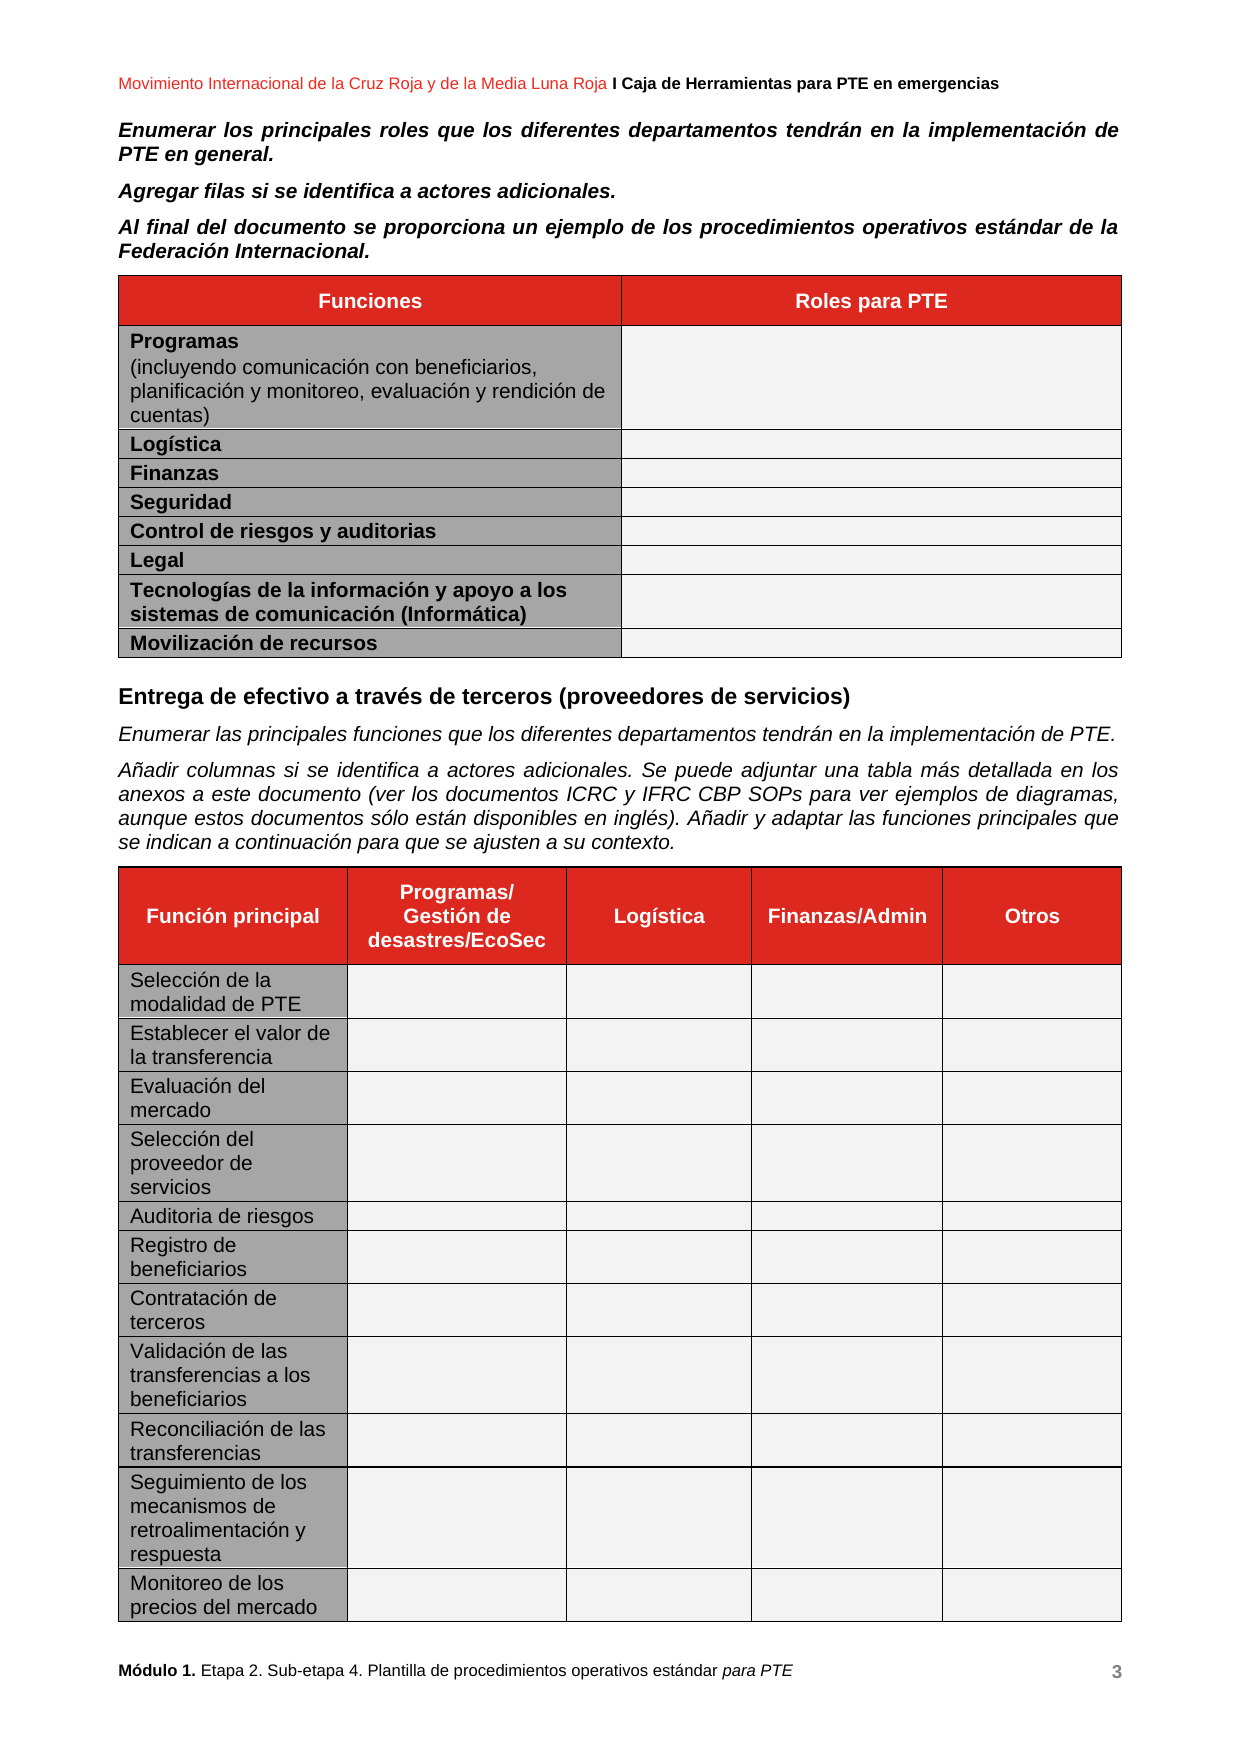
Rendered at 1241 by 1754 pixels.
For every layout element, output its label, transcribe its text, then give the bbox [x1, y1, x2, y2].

table_cell [752, 1019, 942, 1071]
table_cell Logística [119, 430, 621, 458]
table_cell Programas (incluyendo comunicación con beneficiarios, planificación y monitoreo, evaluación y rendición de cuentas) [119, 326, 621, 428]
table_cell [622, 326, 1121, 428]
table_cell [567, 965, 751, 1017]
table_cell Finanzas [119, 459, 621, 487]
table_cell Tecnologías de la información y apoyo a los sistemas de comunicación (Informática) [119, 575, 621, 627]
table_cell Auditoria de riesgos [119, 1202, 347, 1230]
table_cell [943, 1019, 1121, 1071]
table_cell Evaluación del mercado [119, 1072, 347, 1124]
table_cell Monitoreo de los precios del mercado [119, 1569, 347, 1621]
table_cell Reconciliación de las transferencias [119, 1414, 347, 1466]
table_cell [622, 488, 1121, 516]
table_cell [752, 1202, 942, 1230]
table_cell [567, 1468, 751, 1567]
table_cell [622, 546, 1121, 574]
table_cell Seguimiento de los mecanismos de retroalimentación y respuesta [119, 1468, 347, 1567]
table_cell [752, 965, 942, 1017]
table_cell [943, 1125, 1121, 1201]
table_cell [567, 1414, 751, 1466]
table_header Finanzas/Admin [752, 868, 942, 964]
table_cell [567, 1284, 751, 1336]
table_cell [567, 1231, 751, 1283]
table_cell [348, 1337, 566, 1413]
table_cell [622, 517, 1121, 545]
table_cell [943, 1202, 1121, 1230]
table_header Función principal [119, 868, 347, 964]
table_cell [752, 1337, 942, 1413]
table_cell [348, 1125, 566, 1201]
table_cell [348, 1072, 566, 1124]
table_cell Contratación de terceros [119, 1284, 347, 1336]
table_cell [943, 1468, 1121, 1567]
table_cell [943, 1569, 1121, 1621]
subtitle Entrega de efectivo a través de terceros (proveedores de servicios) [118, 683, 1122, 709]
table_cell Selección del proveedor de servicios [119, 1125, 347, 1201]
table_cell [567, 1019, 751, 1071]
table_cell [567, 1337, 751, 1413]
table_header Programas/ Gestión de desastres/EcoSec [348, 868, 566, 964]
table_cell [943, 1284, 1121, 1336]
text Agregar filas si se identifica a actores adicionales. [118, 178, 1122, 202]
table_cell [348, 1019, 566, 1071]
table_cell [943, 1072, 1121, 1124]
table_cell Legal [119, 546, 621, 574]
table_cell [943, 1231, 1121, 1283]
table_cell [752, 1468, 942, 1567]
table_cell [622, 575, 1121, 627]
text Enumerar las principales funciones que los diferentes departamentos tendrán en la implementación de PTE. [118, 722, 1122, 746]
table_cell [348, 1414, 566, 1466]
table_cell [752, 1569, 942, 1621]
table_cell [567, 1569, 751, 1621]
table_cell [348, 1231, 566, 1283]
table_cell Movilización de recursos [119, 629, 621, 657]
table_cell [943, 965, 1121, 1017]
table_cell [752, 1414, 942, 1466]
table_header Otros [943, 868, 1121, 964]
table_cell [622, 459, 1121, 487]
table_cell Establecer el valor de la transferencia [119, 1019, 347, 1071]
table_cell Registro de beneficiarios [119, 1231, 347, 1283]
table_cell [567, 1125, 751, 1201]
table_cell [622, 629, 1121, 657]
table_cell Selección de la modalidad de PTE [119, 965, 347, 1017]
table_cell [622, 430, 1121, 458]
table_header Funciones [119, 276, 621, 325]
table_cell Validación de las transferencias a los beneficiarios [119, 1337, 347, 1413]
table_cell [943, 1414, 1121, 1466]
table_cell [943, 1337, 1121, 1413]
table_cell [752, 1125, 942, 1201]
table_cell [348, 1284, 566, 1336]
table_header Logística [567, 868, 751, 964]
table_cell [348, 1468, 566, 1567]
table_cell [567, 1202, 751, 1230]
table_cell [348, 1569, 566, 1621]
table_cell Seguridad [119, 488, 621, 516]
table_cell [567, 1072, 751, 1124]
text Al final del documento se proporciona un ejemplo de los procedimientos operativos estándar de la Federación Internacional. [118, 215, 1122, 263]
text Enumerar los principales roles que los diferentes departamentos tendrán en la implementación de PTE en general. [118, 118, 1122, 166]
table_cell [348, 965, 566, 1017]
table_header Roles para PTE [622, 276, 1121, 325]
text Añadir columnas si se identifica a actores adicionales. Se puede adjuntar una tabla más detallada en los anexos a este documento (ver los documentos ICRC y IFRC CBP SOPs para ver ejemplos de diagramas, aunque estos documentos sólo están disponibles en inglés). Añadir y adaptar las funciones principales que se indican a continuación para que se ajusten a su contexto. [118, 758, 1122, 854]
table_cell Control de riesgos y auditorias [119, 517, 621, 545]
table_cell [752, 1072, 942, 1124]
table_cell [752, 1231, 942, 1283]
table_cell [752, 1284, 942, 1336]
table_cell [348, 1202, 566, 1230]
